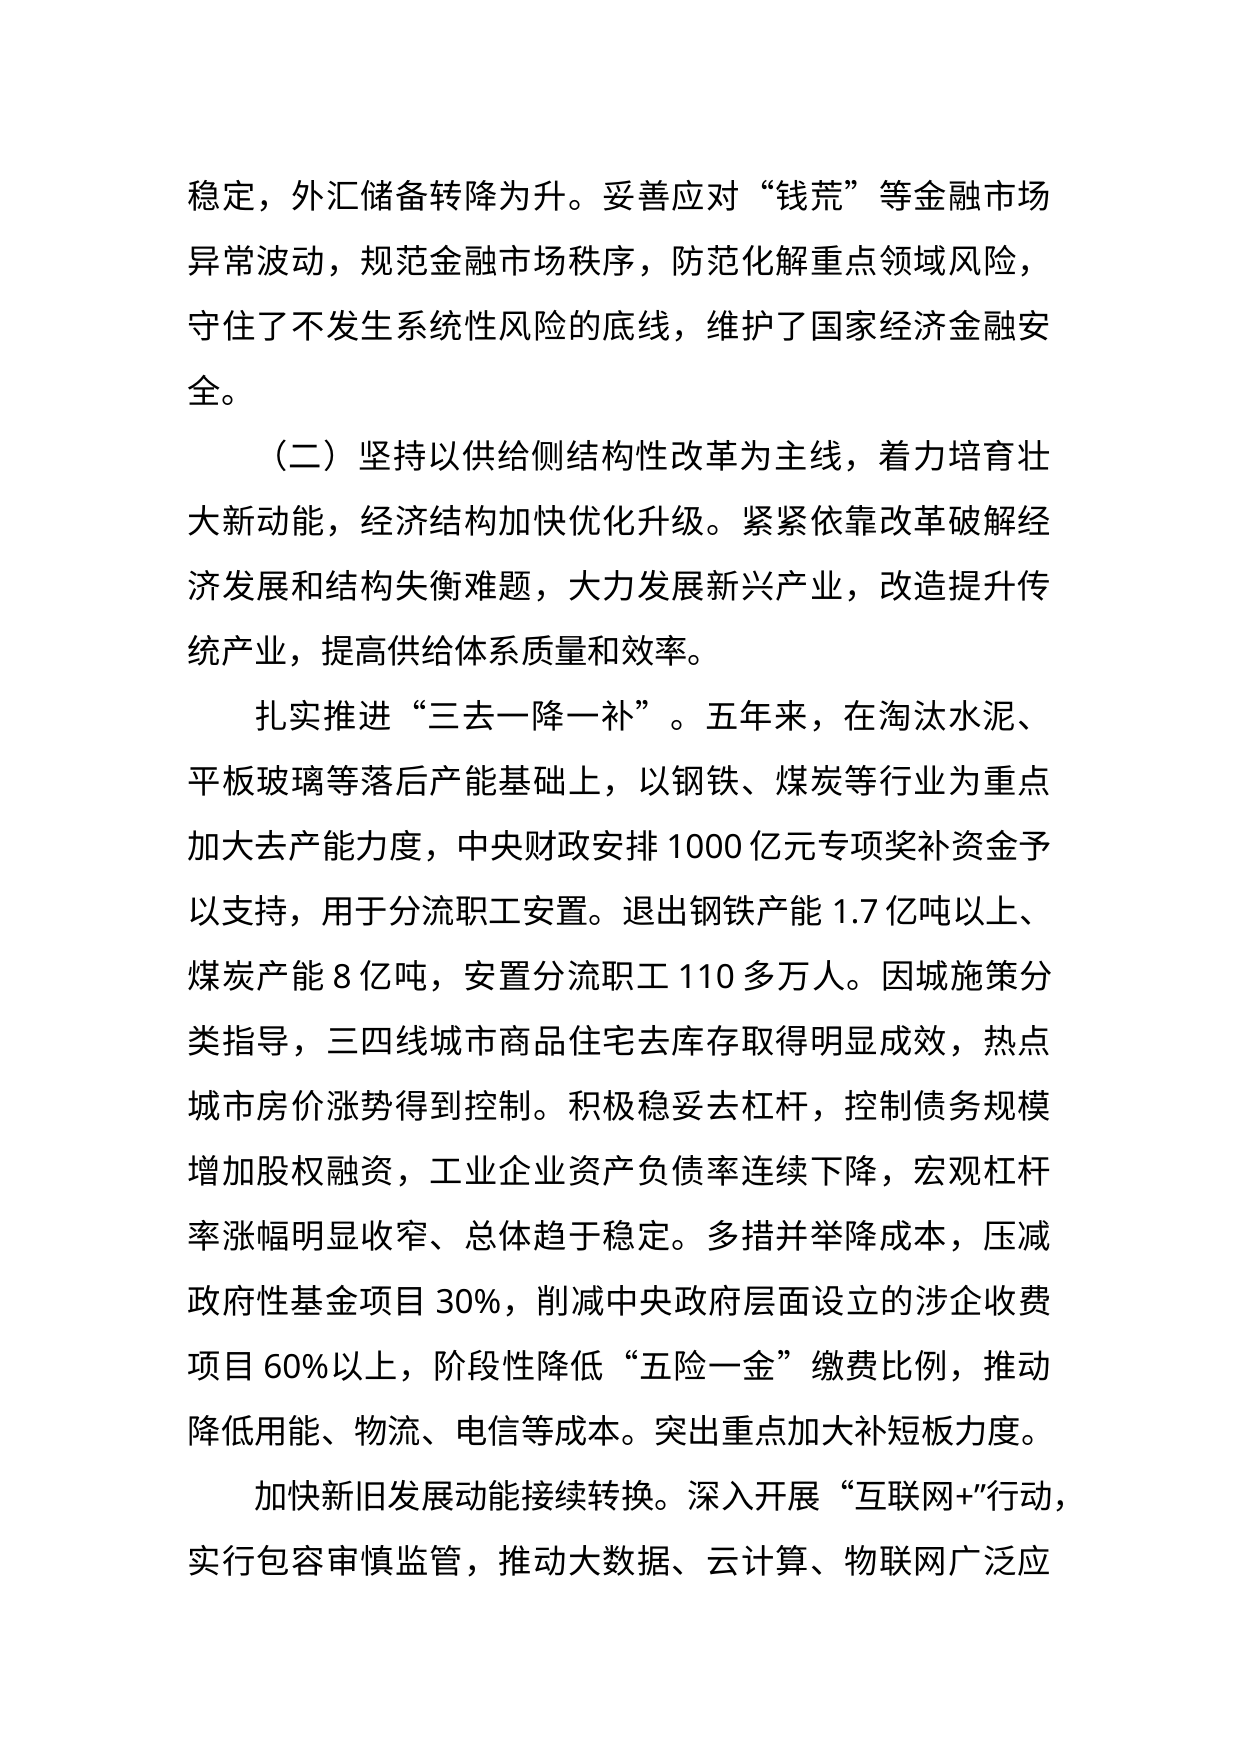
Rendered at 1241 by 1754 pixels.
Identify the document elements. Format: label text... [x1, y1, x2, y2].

text 扎实推进“三去一降一补”。五年来，在淘汰水泥、平板玻璃等落后产能基础上，以钢铁、煤炭等行业为重点加大去产能力度，中央财政安排1000亿元专项奖补资金予以支持，用于分流职工安置。退出钢铁产能1.7亿吨以上、煤炭产能8亿吨，安置分流职工110多万人。因城施策分类指导，三四线城市商品住宅去库存取得明显成效，热点城市房价涨势得到控制。积极稳妥去杠杆，控制债务规模，增加股权融资，工业企业资产负债率连续下降，宏观杠杆率涨幅明显收窄、总体趋于稳定。多措并举降成本，压减政府性基金项目30%，削减中央政府层面设立的涉企收费项目60%以上，阶段性降低“五险一金”缴费比例，推动降低用能、物流、电信等成本。突出重点加大补短板力度。 [187, 682, 1053, 1462]
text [187, 1462, 1053, 1592]
text （二）坚持以供给侧结构性改革为主线，着力培育壮大新动能，经济结构加快优化升级。紧紧依靠改革破解经济发展和结构失衡难题，大力发展新兴产业，改造提升传统产业，提高供给体系质量和效率。 [187, 422, 1053, 682]
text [187, 162, 1053, 422]
